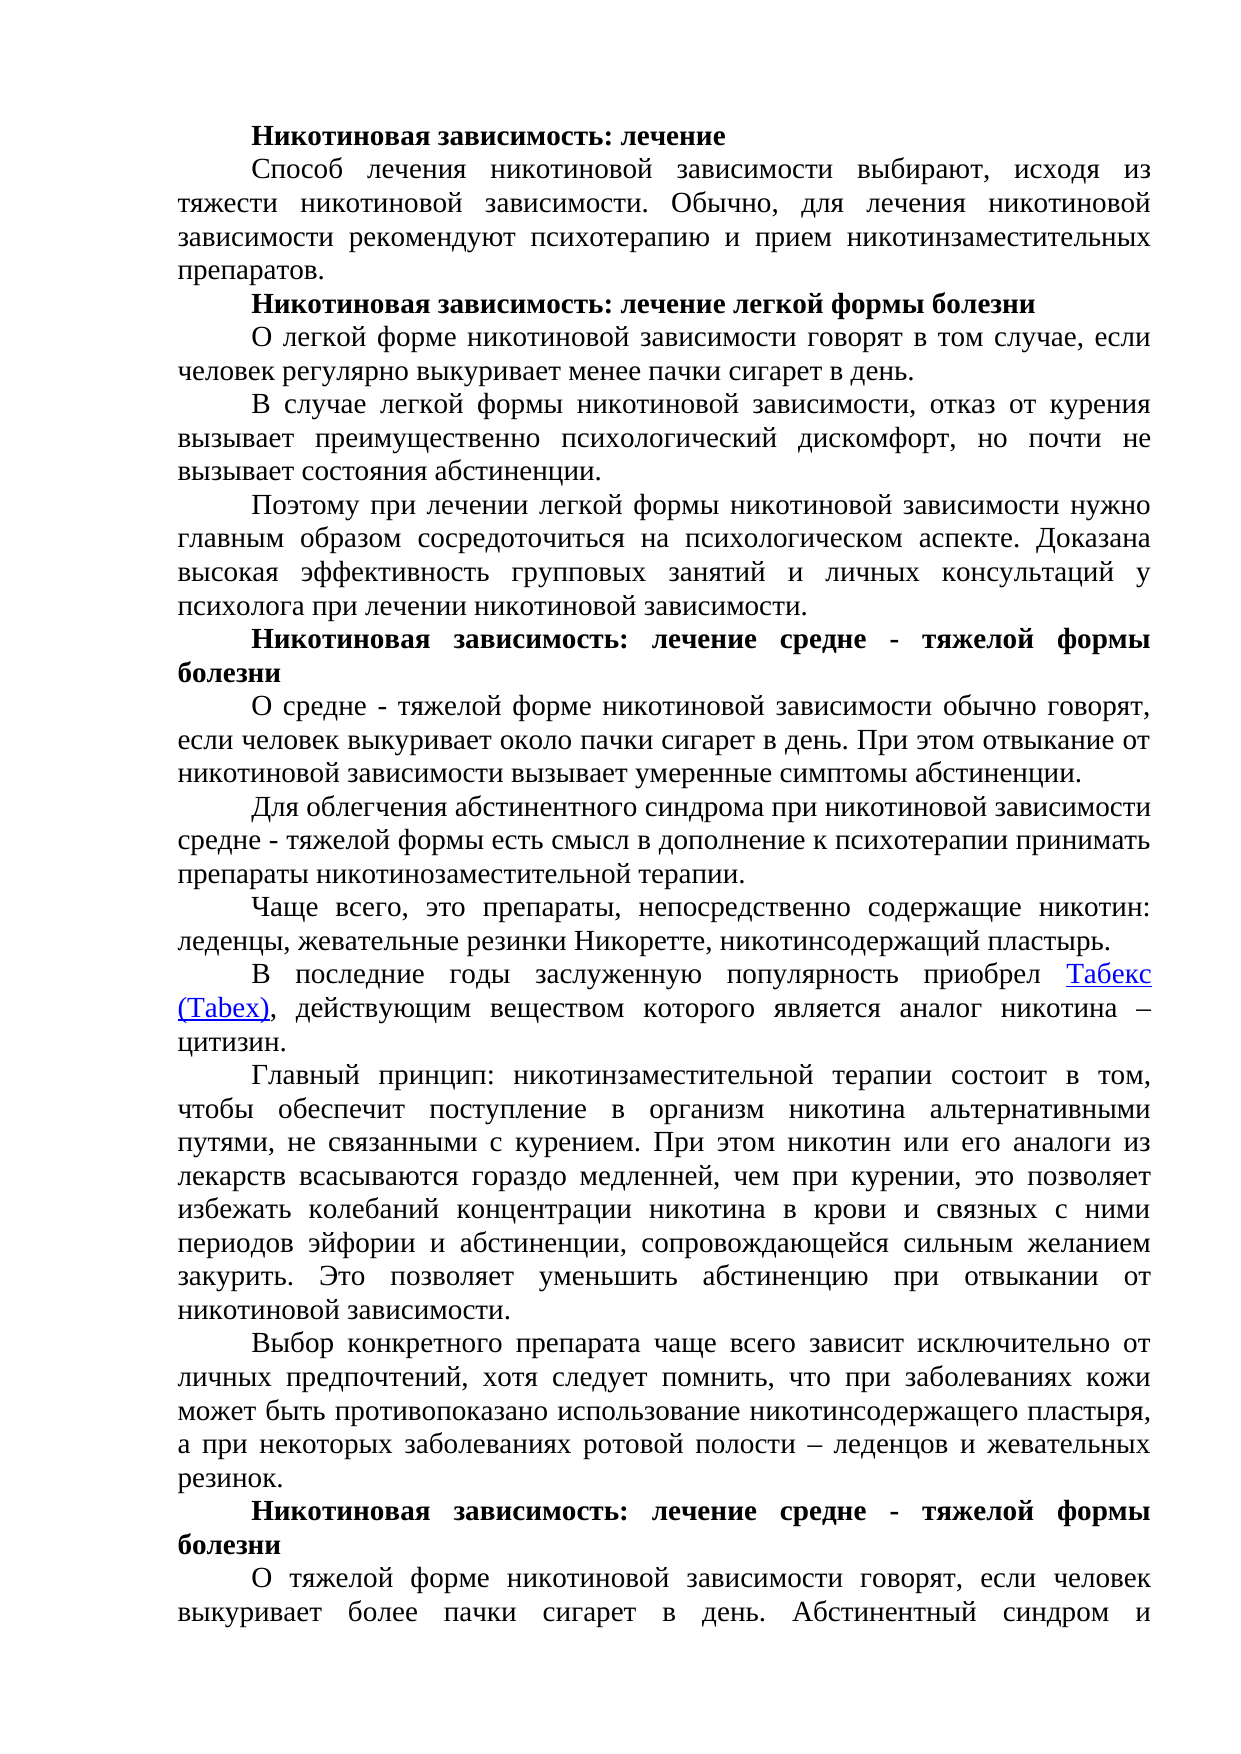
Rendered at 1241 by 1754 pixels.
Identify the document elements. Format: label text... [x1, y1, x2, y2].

text О легкой форме никотиновой зависимости говорят в том случае, если человек регулярно выкуривает менее пачки сигарет в день. [177, 319, 1152, 386]
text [177, 1560, 1152, 1627]
text Главный принцип: никотинзаместительной терапии состоит в том, чтобы обеспечит поступление в организм никотина альтернативными путями, не связанными с курением. При этом никотин или его аналоги из лекарств всасываются гораздо медленней, чем при курении, это позволяет избежать колебаний концентрации никотина в крови и связных с ними периодов эйфории и абстиненции, сопровождающейся сильным желанием закурить. Это позволяет уменьшить абстиненцию при отвыкании от никотиновой зависимости. [177, 1057, 1152, 1326]
text Чаще всего, это препараты, непосредственно содержащие никотин: леденцы, жевательные резинки Никоретте, никотинсодержащий пластырь. [177, 889, 1152, 957]
text В случае легкой формы никотиновой зависимости, отказ от курения вызывает преимущественно психологический дискомфорт, но почти не вызывает состояния абстиненции. [177, 386, 1152, 487]
text Никотиновая зависимость: лечение средне - тяжелой формы болезни [177, 621, 1152, 688]
text Поэтому при лечении легкой формы никотиновой зависимости нужно главным образом сосредоточиться на психологическом аспекте. Доказана высокая эффективность групповых занятий и личных консультаций у психолога при лечении никотиновой зависимости. [177, 487, 1152, 621]
text Способ лечения никотиновой зависимости выбирают, исходя из тяжести никотиновой зависимости. Обычно, для лечения никотиновой зависимости рекомендуют психотерапию и прием никотинзаместительных препаратов. [177, 152, 1152, 286]
text В последние годы заслуженную популярность приобрел Табекс (Tabex), действующим веществом которого является аналог никотина – цитизин. [177, 957, 1152, 1057]
text Никотиновая зависимость: лечение [177, 118, 1152, 152]
text О средне - тяжелой форме никотиновой зависимости обычно говорят, если человек выкуривает около пачки сигарет в день. При этом отвыкание от никотиновой зависимости вызывает умеренные симптомы абстиненции. [177, 688, 1152, 789]
text Никотиновая зависимость: лечение средне - тяжелой формы болезни [177, 1493, 1152, 1560]
text Выбор конкретного препарата чаще всего зависит исключительно от личных предпочтений, хотя следует помнить, что при заболеваниях кожи может быть противопоказано использование никотинсодержащего пластыря, а при некоторых заболеваниях ротовой полости – леденцов и жевательных резинок. [177, 1326, 1152, 1493]
text Для облегчения абстинентного синдрома при никотиновой зависимости средне - тяжелой формы есть смысл в дополнение к психотерапии принимать препараты никотинозаместительной терапии. [177, 789, 1152, 889]
text Никотиновая зависимость: лечение легкой формы болезни [177, 286, 1152, 319]
